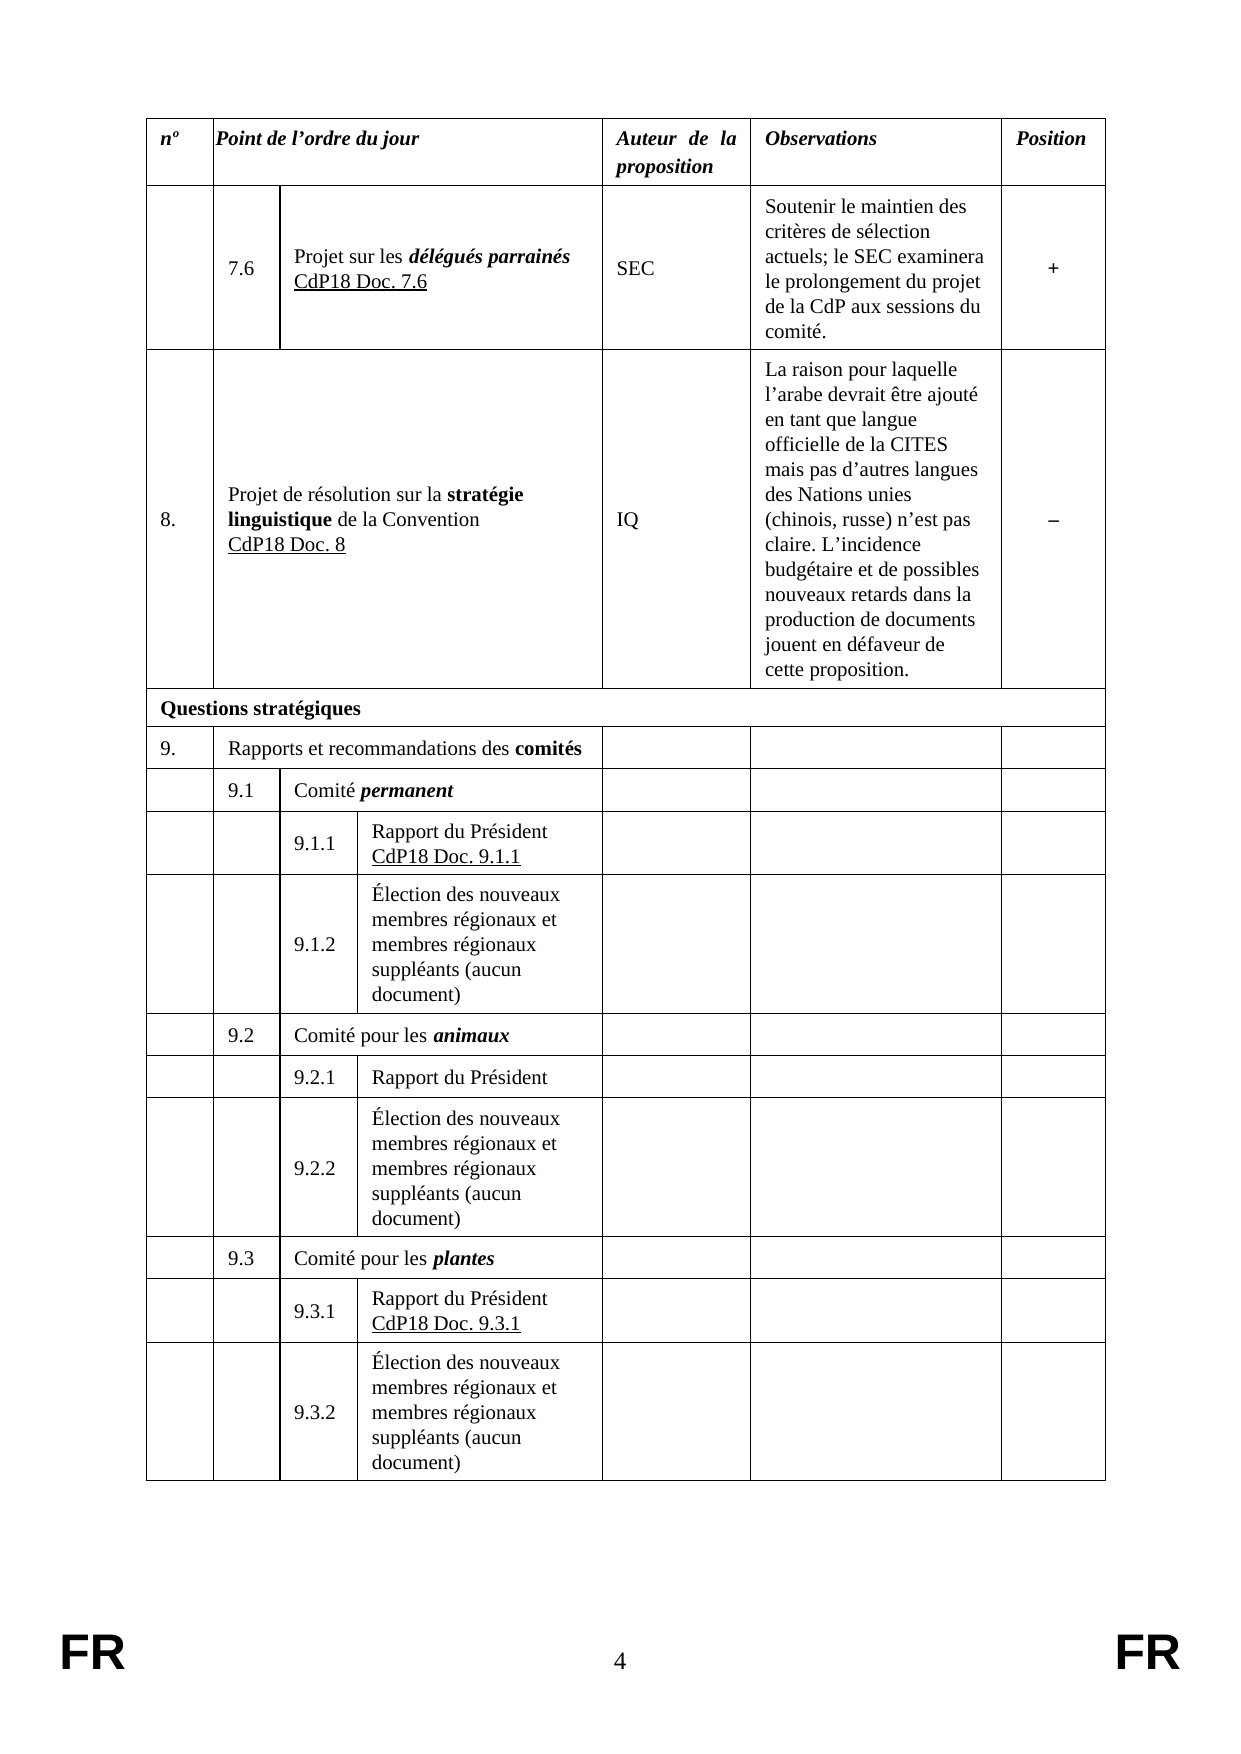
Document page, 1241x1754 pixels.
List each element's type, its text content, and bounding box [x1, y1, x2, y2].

table_cell 9. [147, 727, 213, 768]
table_cell [603, 1279, 750, 1342]
table_cell [147, 1098, 213, 1236]
table_cell [603, 875, 750, 1013]
table_cell [751, 1098, 1001, 1236]
table_cell [603, 1098, 750, 1236]
table_cell [147, 186, 213, 349]
table_cell Rapport du Président [358, 1056, 602, 1097]
table_cell [751, 1056, 1001, 1097]
table_cell + [1002, 186, 1105, 349]
table_cell [751, 769, 1001, 811]
table_cell [214, 1343, 279, 1480]
table_cell La raison pour laquelle l’arabe devrait être ajouté en tant que langue officielle de la CITES mais pas d’autres langues des Nations unies (chinois, russe) n’est pas claire. L’incidence budgétaire et de possibles nouveaux retards dans la production de documents jouent en défaveur de cette proposition. [751, 350, 1001, 687]
table_cell [751, 1279, 1001, 1342]
table_cell Comité pour les plantes [281, 1237, 602, 1278]
table_header Auteur de la proposition [603, 119, 750, 185]
table_cell [214, 812, 279, 874]
table_header Position [1002, 119, 1105, 185]
table_cell [1002, 727, 1105, 768]
table_cell [603, 1014, 750, 1055]
table_cell [751, 1343, 1001, 1480]
table_cell [751, 1237, 1001, 1278]
table_cell 9.2.1 [281, 1056, 357, 1097]
table_cell [1002, 1056, 1105, 1097]
table_cell [1002, 1098, 1105, 1236]
table_cell [1002, 1279, 1105, 1342]
table_cell [603, 727, 750, 768]
table_cell [1002, 1237, 1105, 1278]
table_header Point de l’ordre du jour [214, 119, 602, 185]
table_cell [751, 812, 1001, 874]
table_cell 9.1 [214, 769, 279, 811]
table_cell [147, 812, 213, 874]
table_cell [147, 1279, 213, 1342]
table_cell [751, 1014, 1001, 1055]
table_cell Projet de résolution sur la stratégie linguistique de la Convention CdP18 Doc. 8 [214, 350, 602, 687]
table_cell Comité pour les animaux [281, 1014, 602, 1055]
table_cell [214, 1056, 279, 1097]
table_cell [1002, 875, 1105, 1013]
table_header Observations [751, 119, 1001, 185]
table_cell [603, 1237, 750, 1278]
table_cell [147, 769, 213, 811]
table_cell IQ [603, 350, 750, 687]
table_cell 9.3.1 [281, 1279, 357, 1342]
table_cell [147, 875, 213, 1013]
table_cell [603, 769, 750, 811]
table_cell 9.1.1 [281, 812, 357, 874]
table_cell [603, 1343, 750, 1480]
table_cell [751, 727, 1001, 768]
table_cell [214, 1098, 279, 1236]
table_cell [147, 1343, 213, 1480]
table_cell SEC [603, 186, 750, 349]
table_cell Questions stratégiques [147, 689, 1105, 726]
table_cell [1002, 769, 1105, 811]
table_cell Élection des nouveaux membres régionaux et membres régionaux suppléants (aucun document) [358, 1098, 602, 1236]
table_cell 9.2.2 [281, 1098, 357, 1236]
table_cell [603, 812, 750, 874]
table_cell [751, 875, 1001, 1013]
table_cell – [1002, 350, 1105, 687]
table_cell [1002, 1014, 1105, 1055]
table_header nº [147, 119, 213, 185]
table_cell [147, 1056, 213, 1097]
table_cell 9.3 [214, 1237, 279, 1278]
table_cell Projet sur les délégués parrainés CdP18 Doc. 7.6 [281, 186, 602, 349]
table_cell Rapports et recommandations des comités [214, 727, 602, 768]
table_cell Comité permanent [281, 769, 602, 811]
table_cell [1002, 812, 1105, 874]
table_cell [147, 1237, 213, 1278]
table_cell 9.2 [214, 1014, 279, 1055]
table_cell 7.6 [214, 186, 279, 349]
table_cell 9.3.2 [281, 1343, 357, 1480]
table_cell [214, 1279, 279, 1342]
table_cell [214, 875, 279, 1013]
table_cell [147, 1014, 213, 1055]
table_cell Rapport du Président CdP18 Doc. 9.3.1 [358, 1279, 602, 1342]
table_cell Élection des nouveaux membres régionaux et membres régionaux suppléants (aucun document) [358, 1343, 602, 1480]
table_cell [1002, 1343, 1105, 1480]
table_cell Soutenir le maintien des critères de sélection actuels; le SEC examinera le prolongement du projet de la CdP aux sessions du comité. [751, 186, 1001, 349]
table_cell 8. [147, 350, 213, 687]
table_cell Rapport du Président CdP18 Doc. 9.1.1 [358, 812, 602, 874]
table_cell [603, 1056, 750, 1097]
table_cell Élection des nouveaux membres régionaux et membres régionaux suppléants (aucun document) [358, 875, 602, 1013]
table_cell 9.1.2 [281, 875, 357, 1013]
